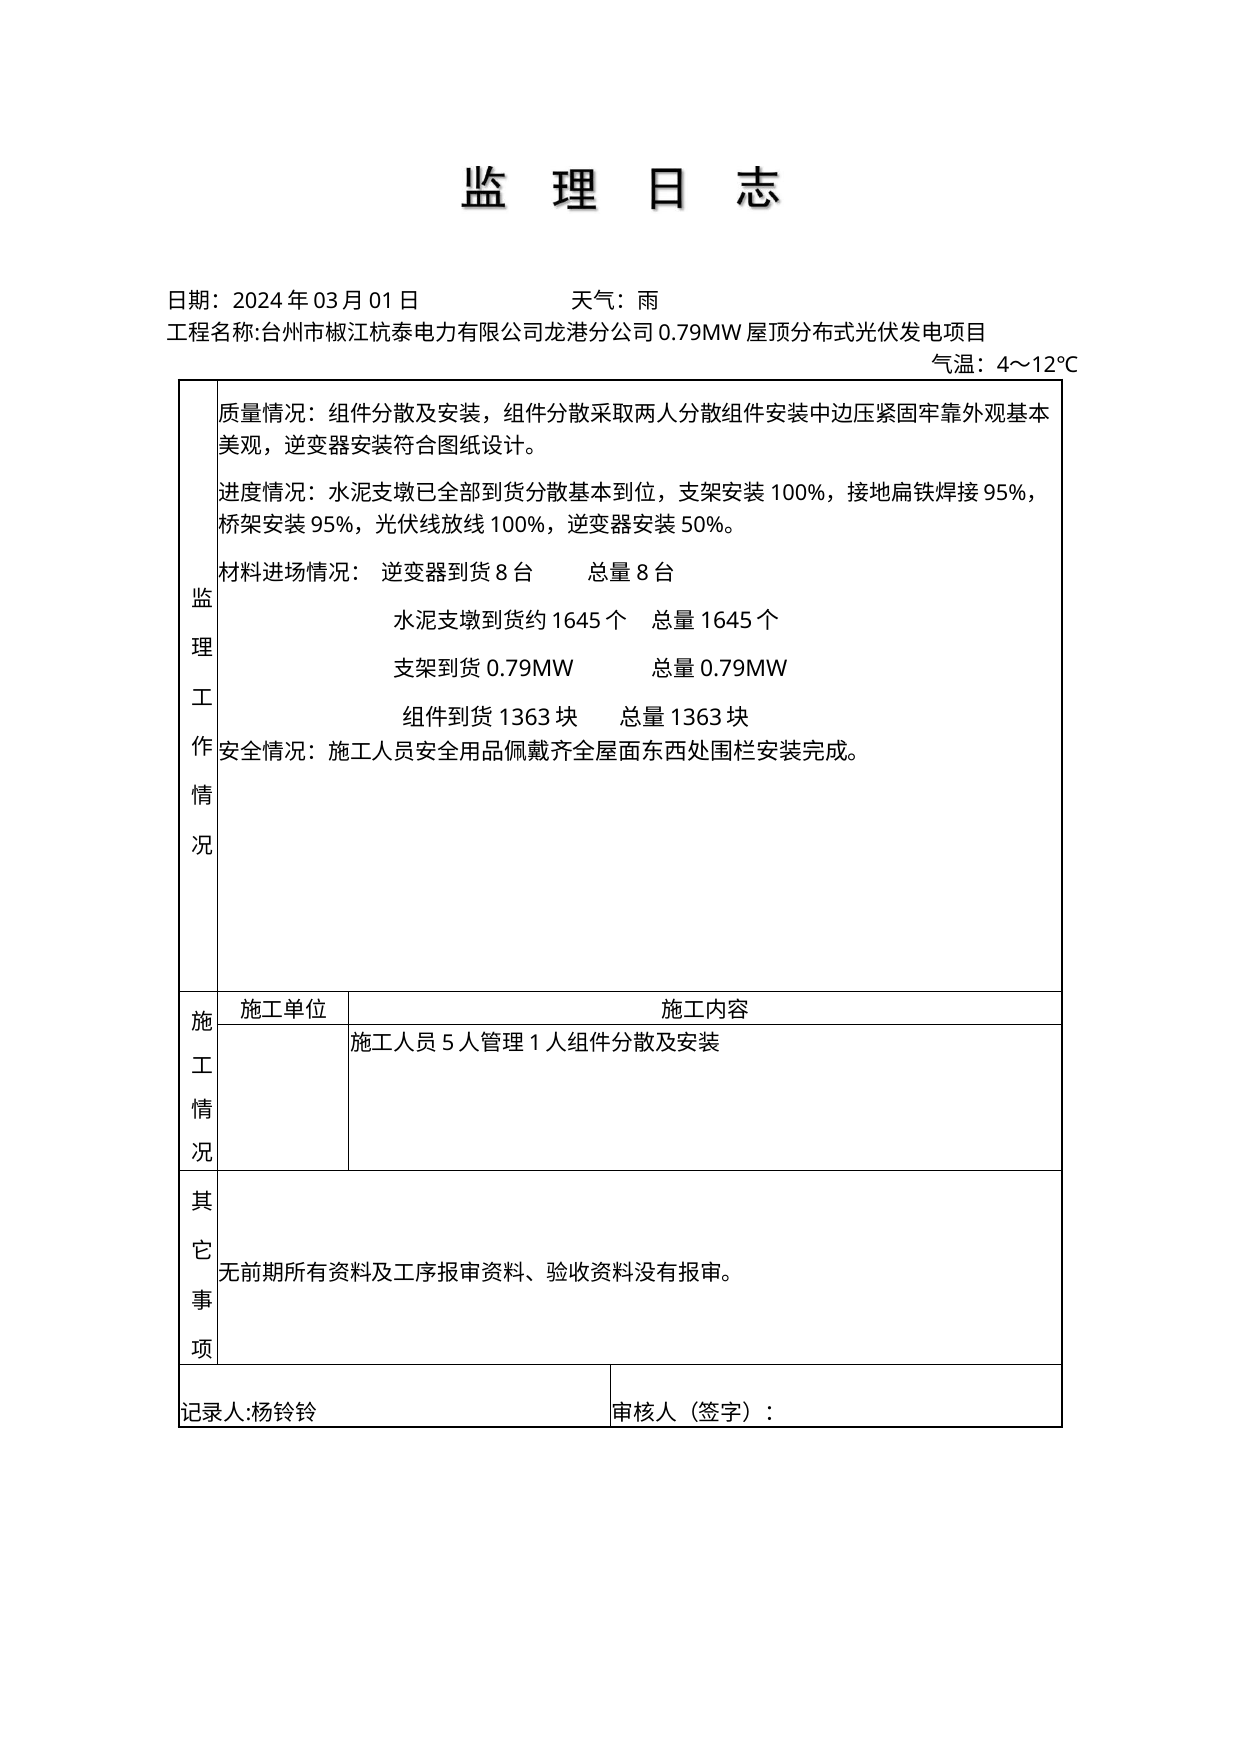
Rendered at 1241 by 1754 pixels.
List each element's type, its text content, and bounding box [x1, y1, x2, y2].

table_cell 无前期所有资料及工序报审资料、验收资料没有报审。 [218, 1171, 1061, 1364]
table_header 监理工作情况 [180, 381, 217, 991]
table_cell 记录人:杨铃铃 [180, 1365, 610, 1426]
table_cell 其它事 项 [180, 1171, 217, 1364]
picture [461, 166, 510, 214]
picture [550, 166, 601, 214]
table_cell [218, 1025, 348, 1170]
text 日期：2024年03月01日 天气：雨 [167, 283, 1078, 315]
picture [736, 166, 784, 214]
table_cell 施工内容 [349, 992, 1061, 1024]
text 工程名称:台州市椒江杭泰电力有限公司龙港分公司0.79MW屋顶分布式光伏发电项目 [167, 315, 1078, 347]
table_cell 审核人（签字）： [611, 1365, 1061, 1426]
table_header 质量情况：组件分散及安装，组件分散采取两人分散组件安装中边压紧固牢靠外观基本美观，逆变器安装符合图纸设计。 进度情况：水泥支墩已全部到货分散基本到位，支架安装100%，接地扁铁焊接95%，桥架安装95%，光伏线放线100%，逆变器安装50%。 材料进场情况： 逆变器到货8台 总量8台 水泥支墩到货约1645个 总量 1645个 支架到货 0.79MW 总量 0.79MW 组件到货1363块 总量1363块 安全情况：施工人员安全用品佩戴齐全屋面东西处围栏安装完成。 [218, 381, 1061, 991]
table_cell 施工情况 [180, 992, 217, 1170]
table_cell 施工单位 [218, 992, 348, 1024]
table_cell 施工人员5人管理1人组件分散及安装 [349, 1025, 1061, 1170]
picture [650, 168, 688, 214]
text 气温：4～12℃ [167, 347, 1078, 378]
